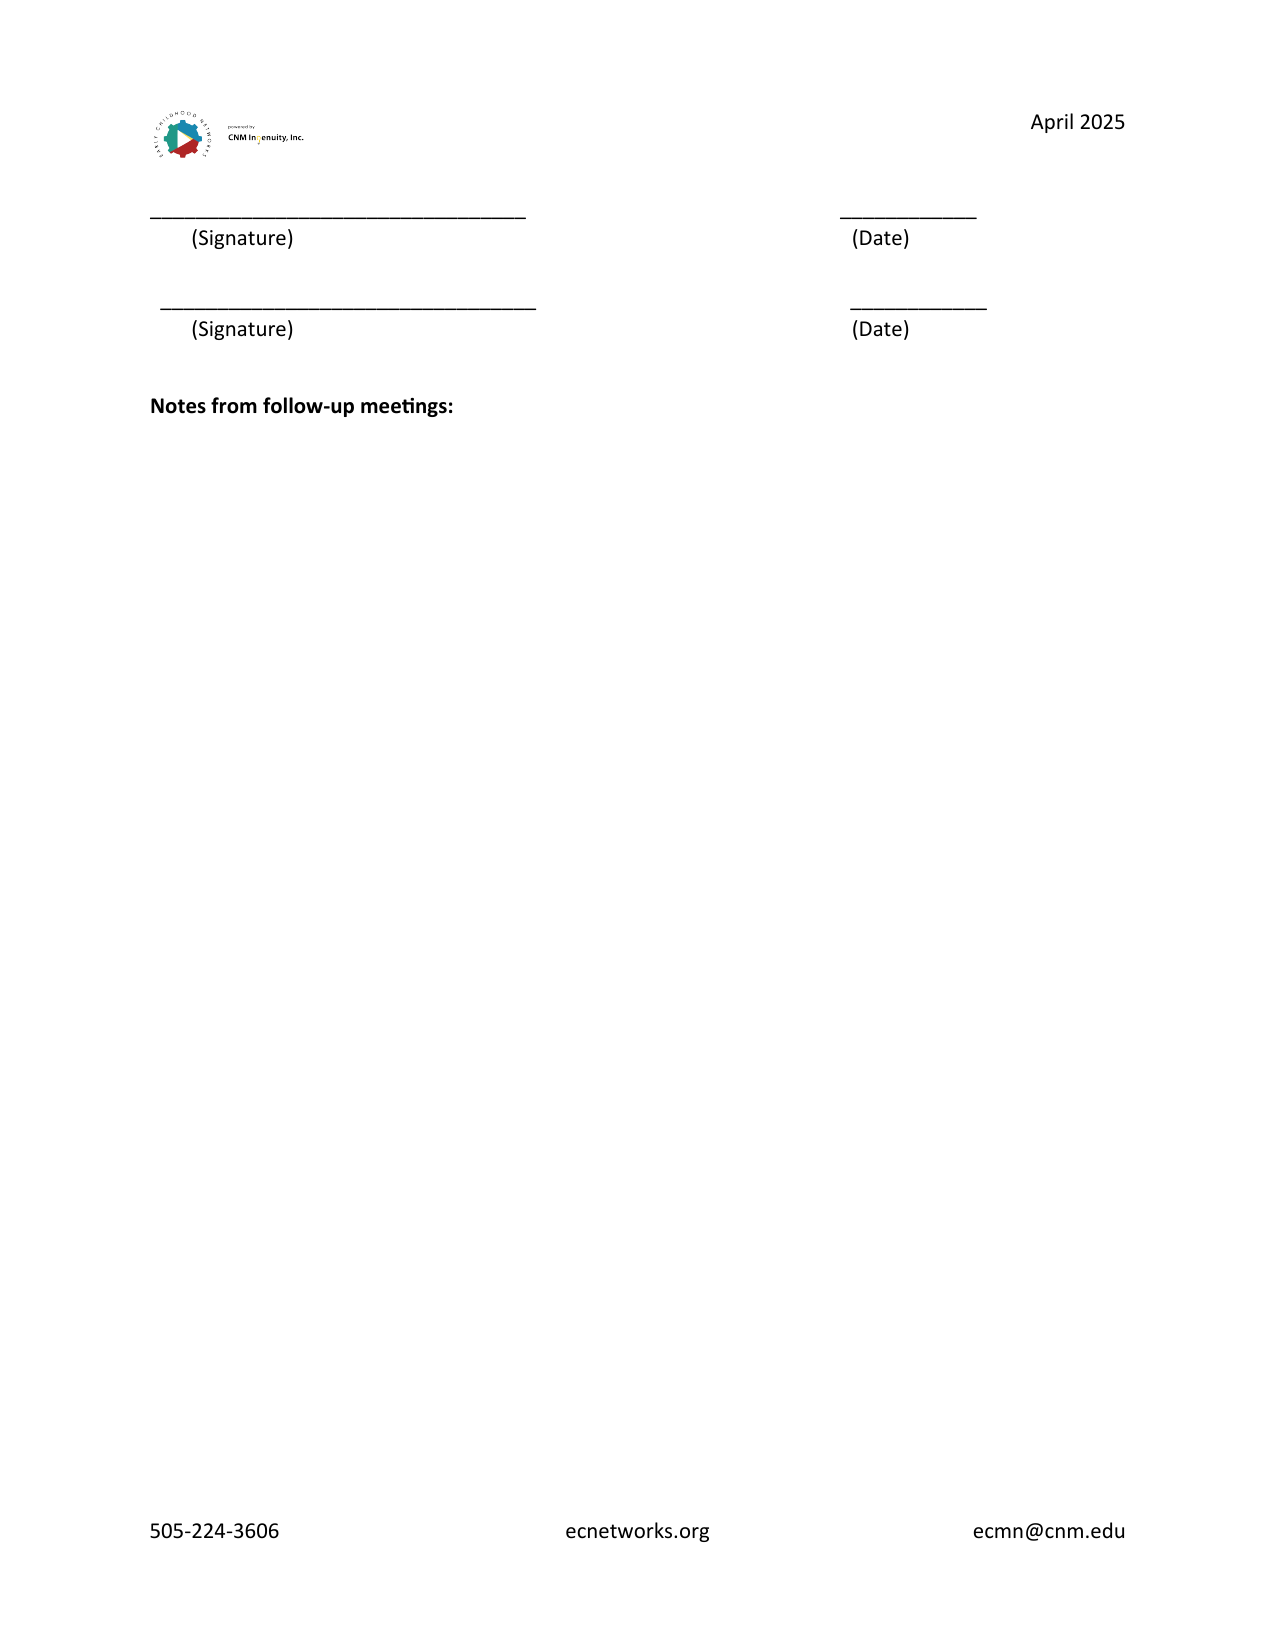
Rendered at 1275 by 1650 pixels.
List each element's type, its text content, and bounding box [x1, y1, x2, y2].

picture [150, 107, 306, 165]
text _________________________________ ____________ (Signature) (Date) [150, 284, 1125, 342]
text _________________________________ ____________ (Signature) (Date) [150, 193, 1125, 281]
text Notes from follow-up meetings: [150, 391, 1125, 419]
